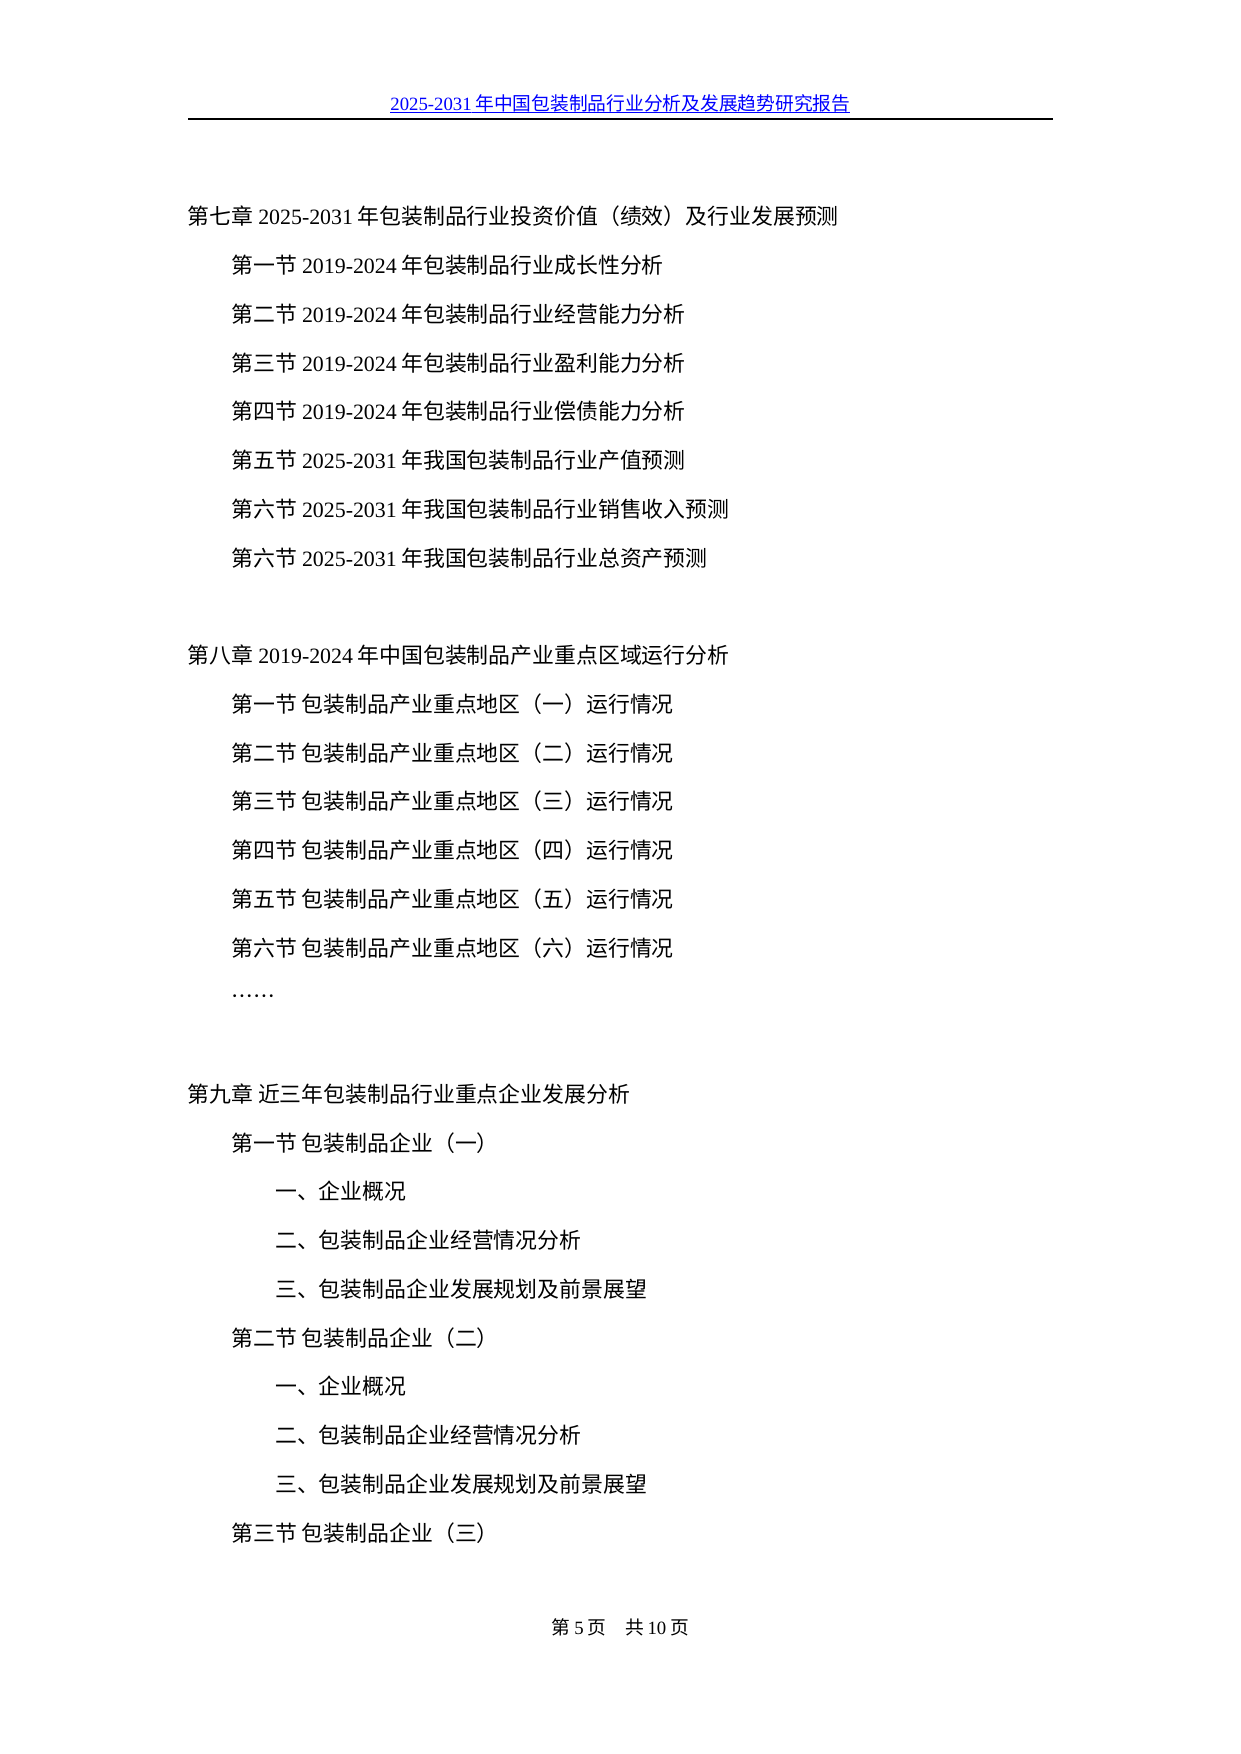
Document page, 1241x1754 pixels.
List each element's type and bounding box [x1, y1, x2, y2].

text [187, 150, 1053, 1548]
